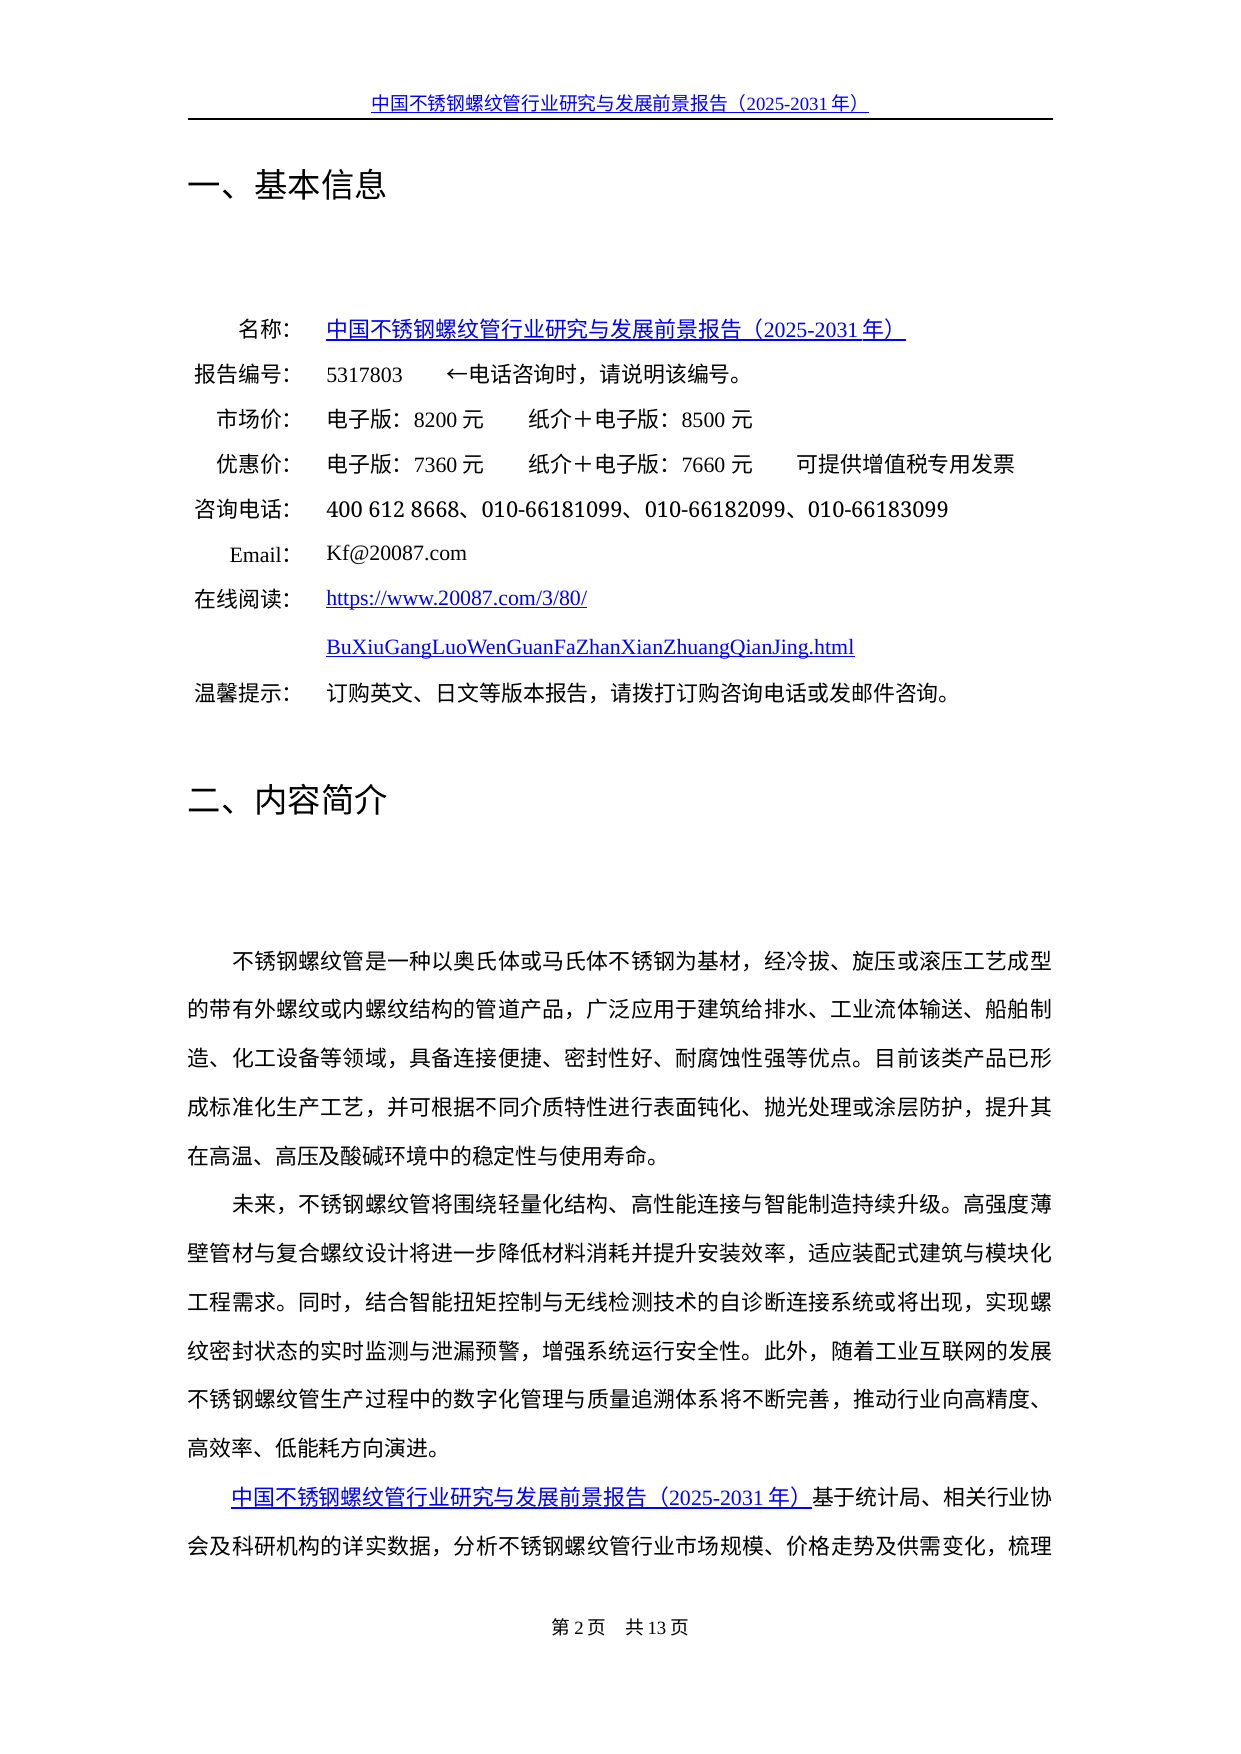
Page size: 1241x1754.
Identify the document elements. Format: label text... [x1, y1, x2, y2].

table_cell Kf@20087.com [315, 537, 1073, 582]
table_cell 优惠价： [167, 447, 315, 492]
table_cell 5317803 ←电话咨询时，请说明该编号。 [315, 357, 1073, 402]
table_cell 报告编号： [167, 357, 315, 402]
table_cell 咨询电话： [167, 492, 315, 537]
table_cell 在线阅读： [167, 582, 315, 675]
table_cell 400 612 8668、010-66181099、010-66182099、010-66183099 [315, 492, 1073, 537]
title 一、基本信息 [187, 150, 1053, 215]
table_cell 电子版：7360 元 纸介＋电子版：7660 元 可提供增值税专用发票 [315, 447, 1073, 492]
table_cell 电子版：8200 元 纸介＋电子版：8500 元 [315, 402, 1073, 447]
title 二、内容简介 [187, 766, 1053, 831]
table_cell [315, 582, 1073, 675]
table_cell 订购英文、日文等版本报告，请拨打订购咨询电话或发邮件咨询。 [315, 675, 1073, 720]
table_header 中国不锈钢螺纹管行业研究与发展前景报告（2025-2031年） [315, 312, 1073, 357]
table_cell Email： [167, 537, 315, 582]
table_header 名称： [167, 312, 315, 357]
table_cell 温馨提示： [167, 675, 315, 720]
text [187, 943, 1053, 1561]
table_cell 市场价： [167, 402, 315, 447]
